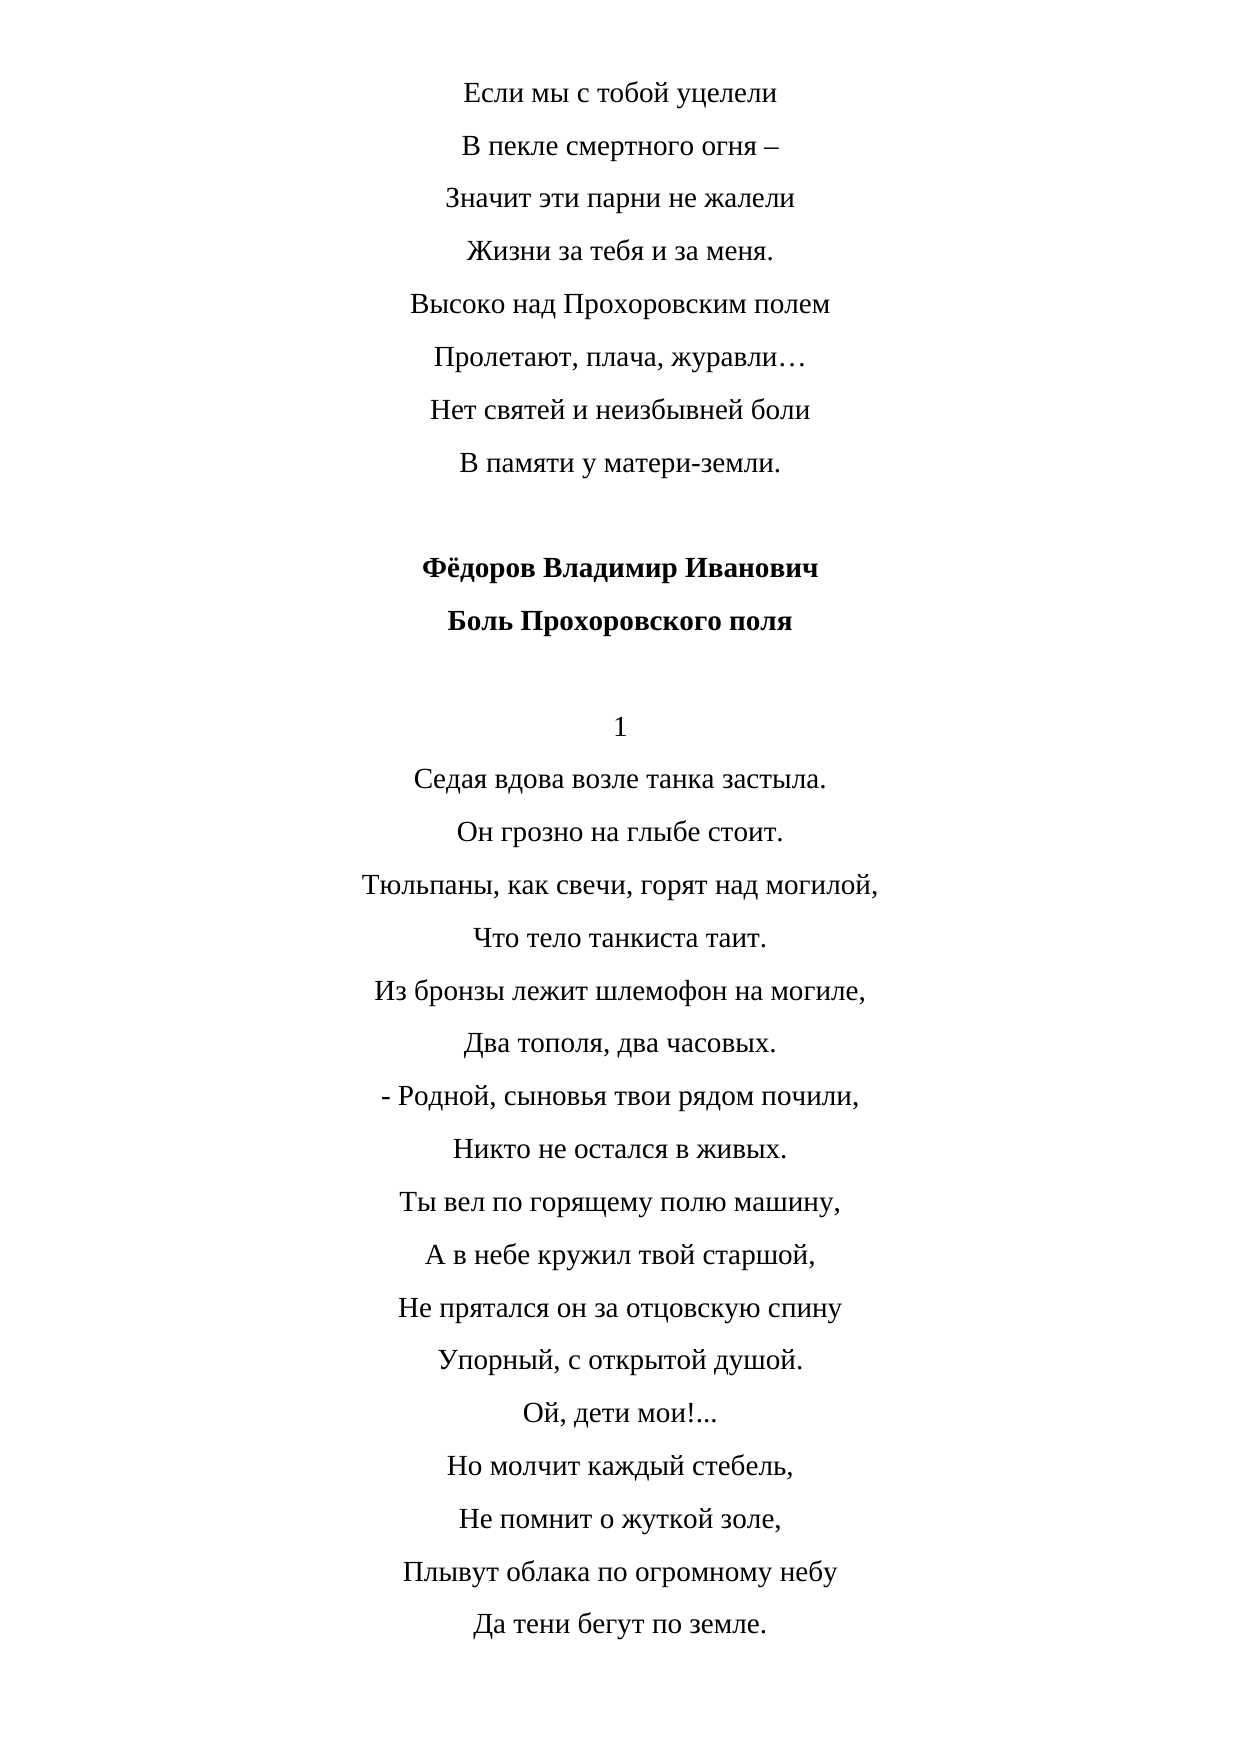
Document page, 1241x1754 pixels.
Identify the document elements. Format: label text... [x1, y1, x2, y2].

text Жизни за тебя и за меня. [75, 233, 1165, 267]
text Седая вдова возле танка застыла. [75, 762, 1165, 795]
text Что тело танкиста таит. [75, 920, 1165, 953]
text Значит эти парни не жалели [75, 181, 1165, 214]
text Плывут облака по огромному небу [75, 1554, 1165, 1587]
text 1 [75, 709, 1165, 742]
text Высоко над Прохоровским полем [75, 286, 1165, 320]
text Но молчит каждый стебель, [75, 1448, 1165, 1482]
text Он грозно на глыбе стоит. [75, 814, 1165, 848]
text Никто не остался в живых. [75, 1131, 1165, 1165]
text В пекле смертного огня – [75, 128, 1165, 161]
text Фёдоров Владимир Иванович [75, 550, 1165, 584]
text Пролетают, плача, журавли… [75, 339, 1165, 373]
text Из бронзы лежит шлемофон на могиле, [75, 973, 1165, 1006]
text - Родной, сыновья твои рядом почили, [75, 1078, 1165, 1112]
text Тюльпаны, как свечи, горят над могилой, [75, 867, 1165, 901]
text А в небе кружил твой старшой, [75, 1237, 1165, 1270]
text В памяти у матери-земли. [75, 445, 1165, 478]
text Не прятался он за отцовскую спину [75, 1290, 1165, 1323]
text Если мы с тобой уцелели [75, 75, 1165, 108]
text Ты вел по горящему полю машину, [75, 1184, 1165, 1218]
text Ой, дети мои!... [75, 1395, 1165, 1429]
text Упорный, с открытой душой. [75, 1342, 1165, 1376]
text Боль Прохоровского поля [75, 603, 1165, 637]
text Да тени бегут по земле. [75, 1607, 1165, 1640]
text Нет святей и неизбывней боли [75, 392, 1165, 425]
text Два тополя, два часовых. [75, 1026, 1165, 1059]
text Не помнит о жуткой золе, [75, 1501, 1165, 1534]
